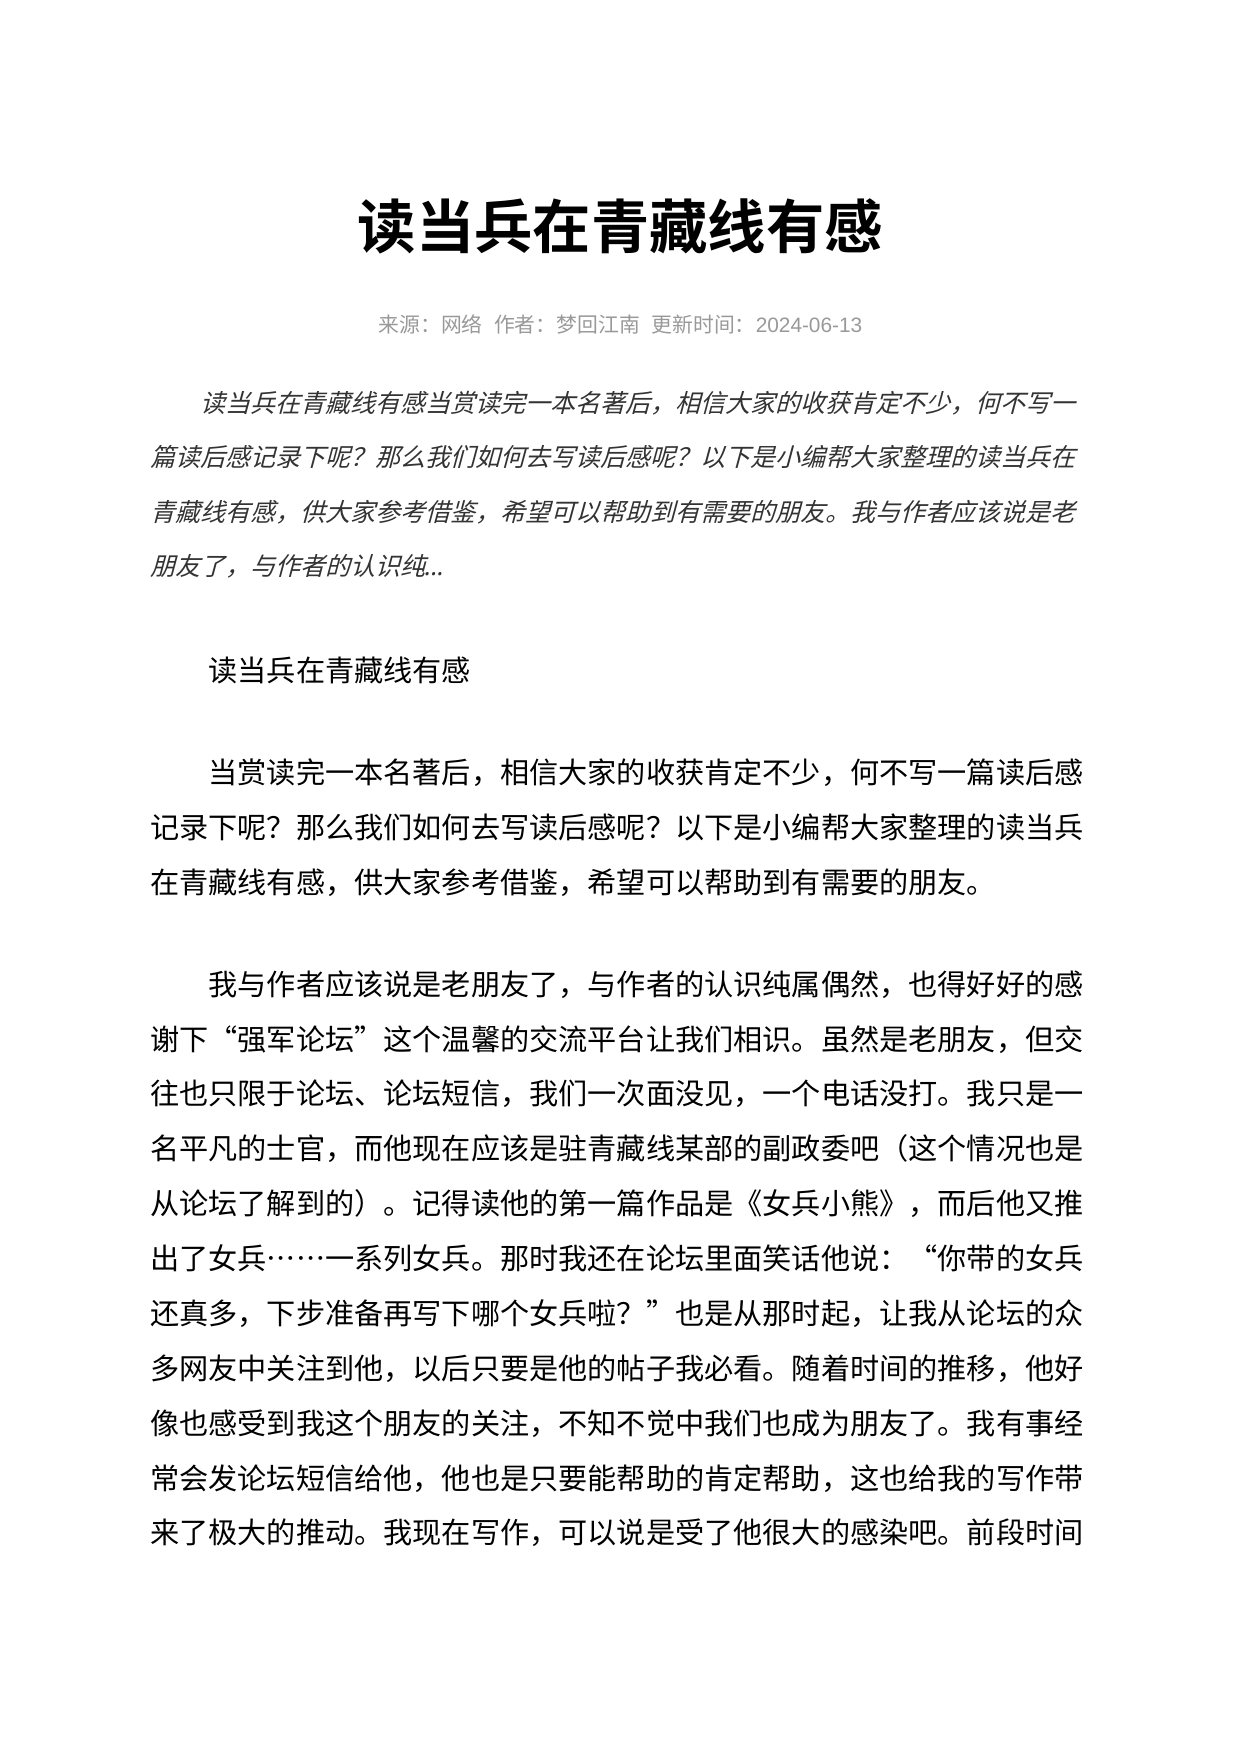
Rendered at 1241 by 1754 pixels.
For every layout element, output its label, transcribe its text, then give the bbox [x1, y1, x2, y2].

text 来源：网络 作者：梦回江南 更新时间：2024-06-13 [150, 313, 1090, 337]
text 读当兵在青藏线有感 [150, 648, 1090, 690]
subtitle 读当兵在青藏线有感 [150, 181, 1090, 266]
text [150, 961, 1090, 1552]
text 当赏读完一本名著后，相信大家的收获肯定不少，何不写一篇读后感记录下呢？那么我们如何去写读后感呢？以下是小编帮大家整理的读当兵在青藏线有感，供大家参考借鉴，希望可以帮助到有需要的朋友。 [150, 749, 1090, 902]
text 读当兵在青藏线有感当赏读完一本名著后，相信大家的收获肯定不少，何不写一篇读后感记录下呢？那么我们如何去写读后感呢？以下是小编帮大家整理的读当兵在青藏线有感，供大家参考借鉴，希望可以帮助到有需要的朋友。我与作者应该说是老朋友了，与作者的认识纯... [150, 383, 1090, 583]
